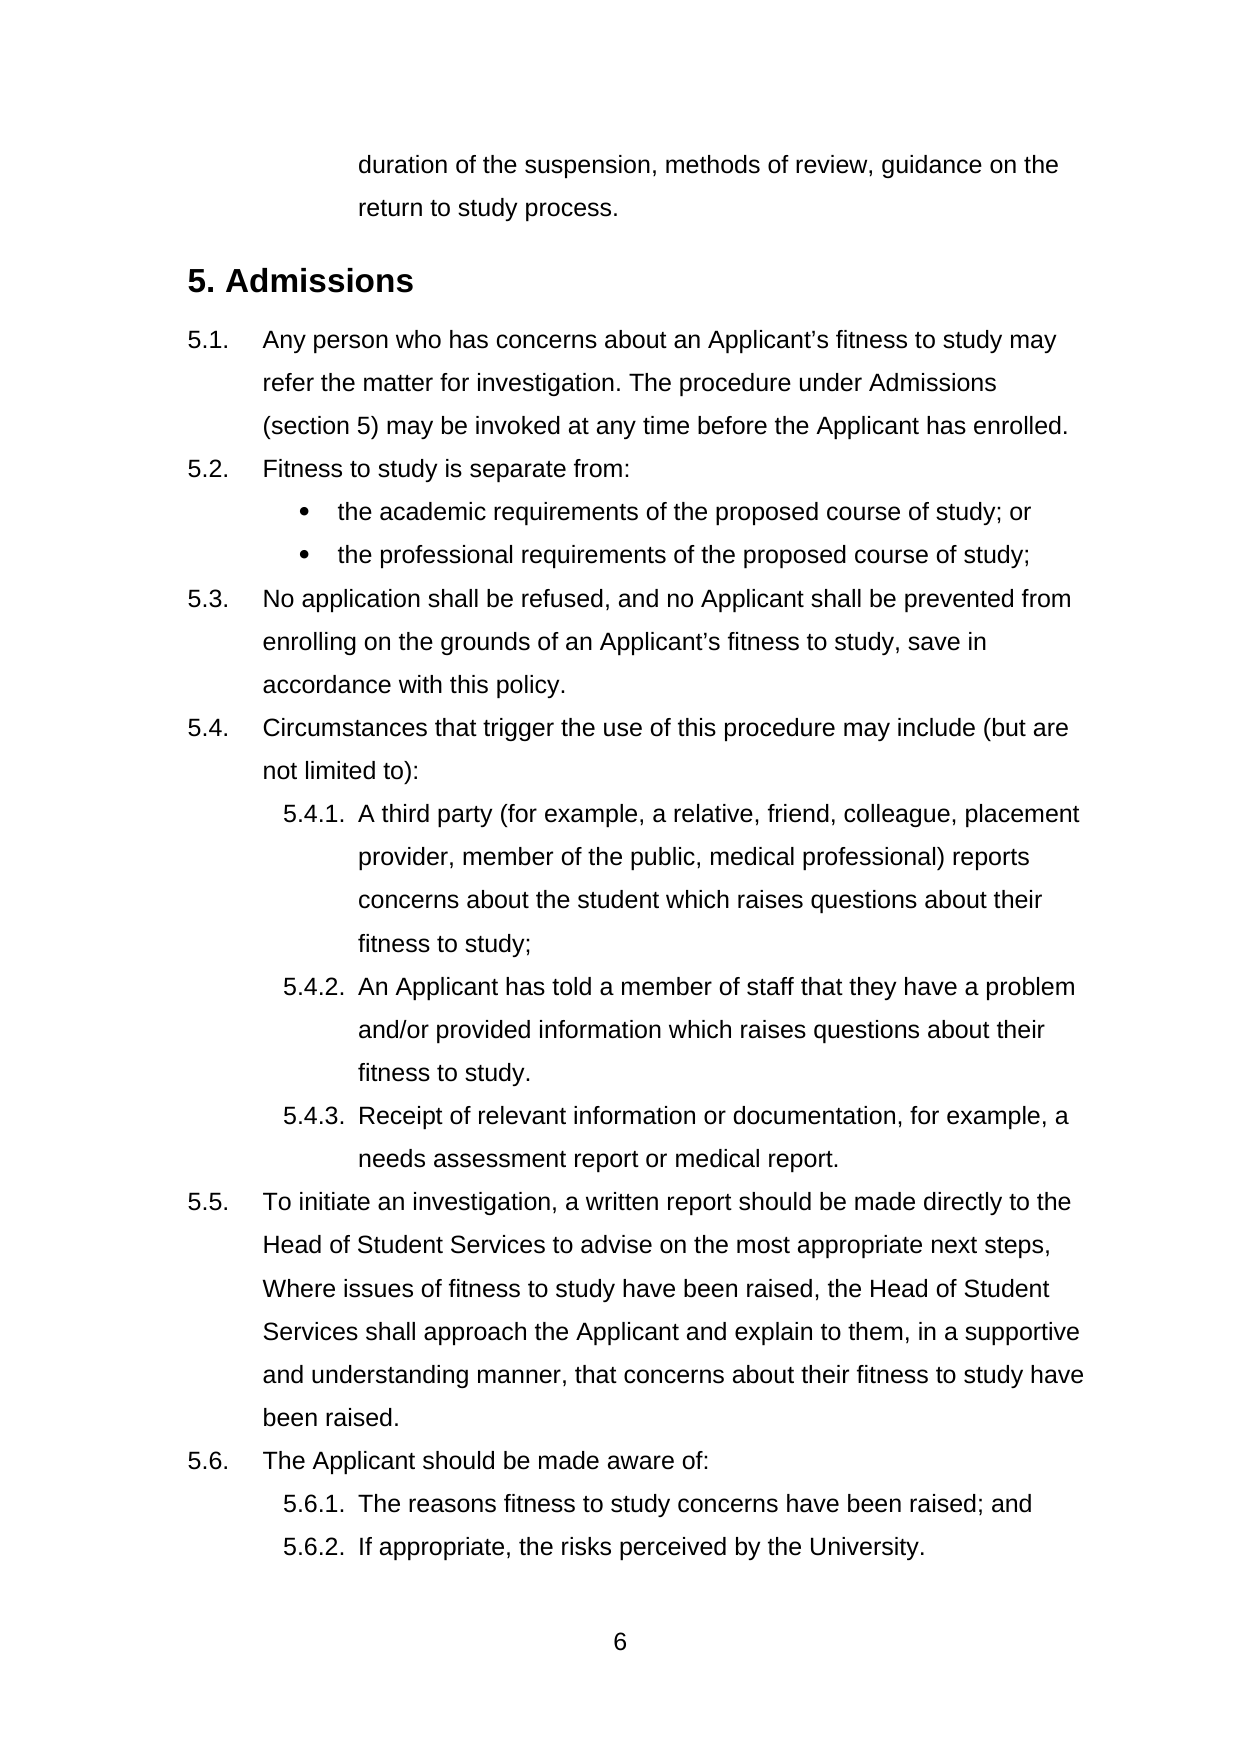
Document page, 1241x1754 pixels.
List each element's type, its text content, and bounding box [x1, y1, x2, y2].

list An Applicant has told a member of staff that they have a problem and/or provided information which raises questions about their fitness to study. [283, 972, 1090, 1087]
list Any person who has concerns about an Applicant’s fitness to study may refer the matter for investigation. The procedure under Admissions (section 5) may be invoked at any time before the Applicant has enrolled. [187, 325, 1090, 440]
list Circumstances that trigger the use of this procedure may include (but are not limited to): [187, 713, 1090, 785]
list To initiate an investigation, a written report should be made directly to the Head of Student Services to advise on the most appropriate next steps, Where issues of fitness to study have been raised, the Head of Student Services shall approach the Applicant and explain to them, in a supportive and understanding manner, that concerns about their fitness to study have been raised. [187, 1187, 1090, 1432]
subtitle Admissions [187, 261, 1090, 300]
list The reasons fitness to study concerns have been raised; and [283, 1489, 1090, 1518]
list The Applicant should be made aware of: [187, 1446, 1090, 1475]
list Fitness to study is separate from: [187, 454, 1090, 483]
list the professional requirements of the proposed course of study; [300, 540, 1090, 569]
list A third party (for example, a relative, friend, colleague, placement provider, member of the public, medical professional) reports concerns about the student which raises questions about their fitness to study; [283, 799, 1090, 957]
list the academic requirements of the proposed course of study; or [300, 497, 1090, 526]
list Receipt of relevant information or documentation, for example, a needs assessment report or medical report. [283, 1101, 1090, 1173]
list No application shall be refused, and no Applicant shall be prevented from enrolling on the grounds of an Applicant’s fitness to study, save in accordance with this policy. [187, 584, 1090, 699]
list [283, 150, 1090, 222]
list If appropriate, the risks perceived by the University. [283, 1532, 1090, 1561]
